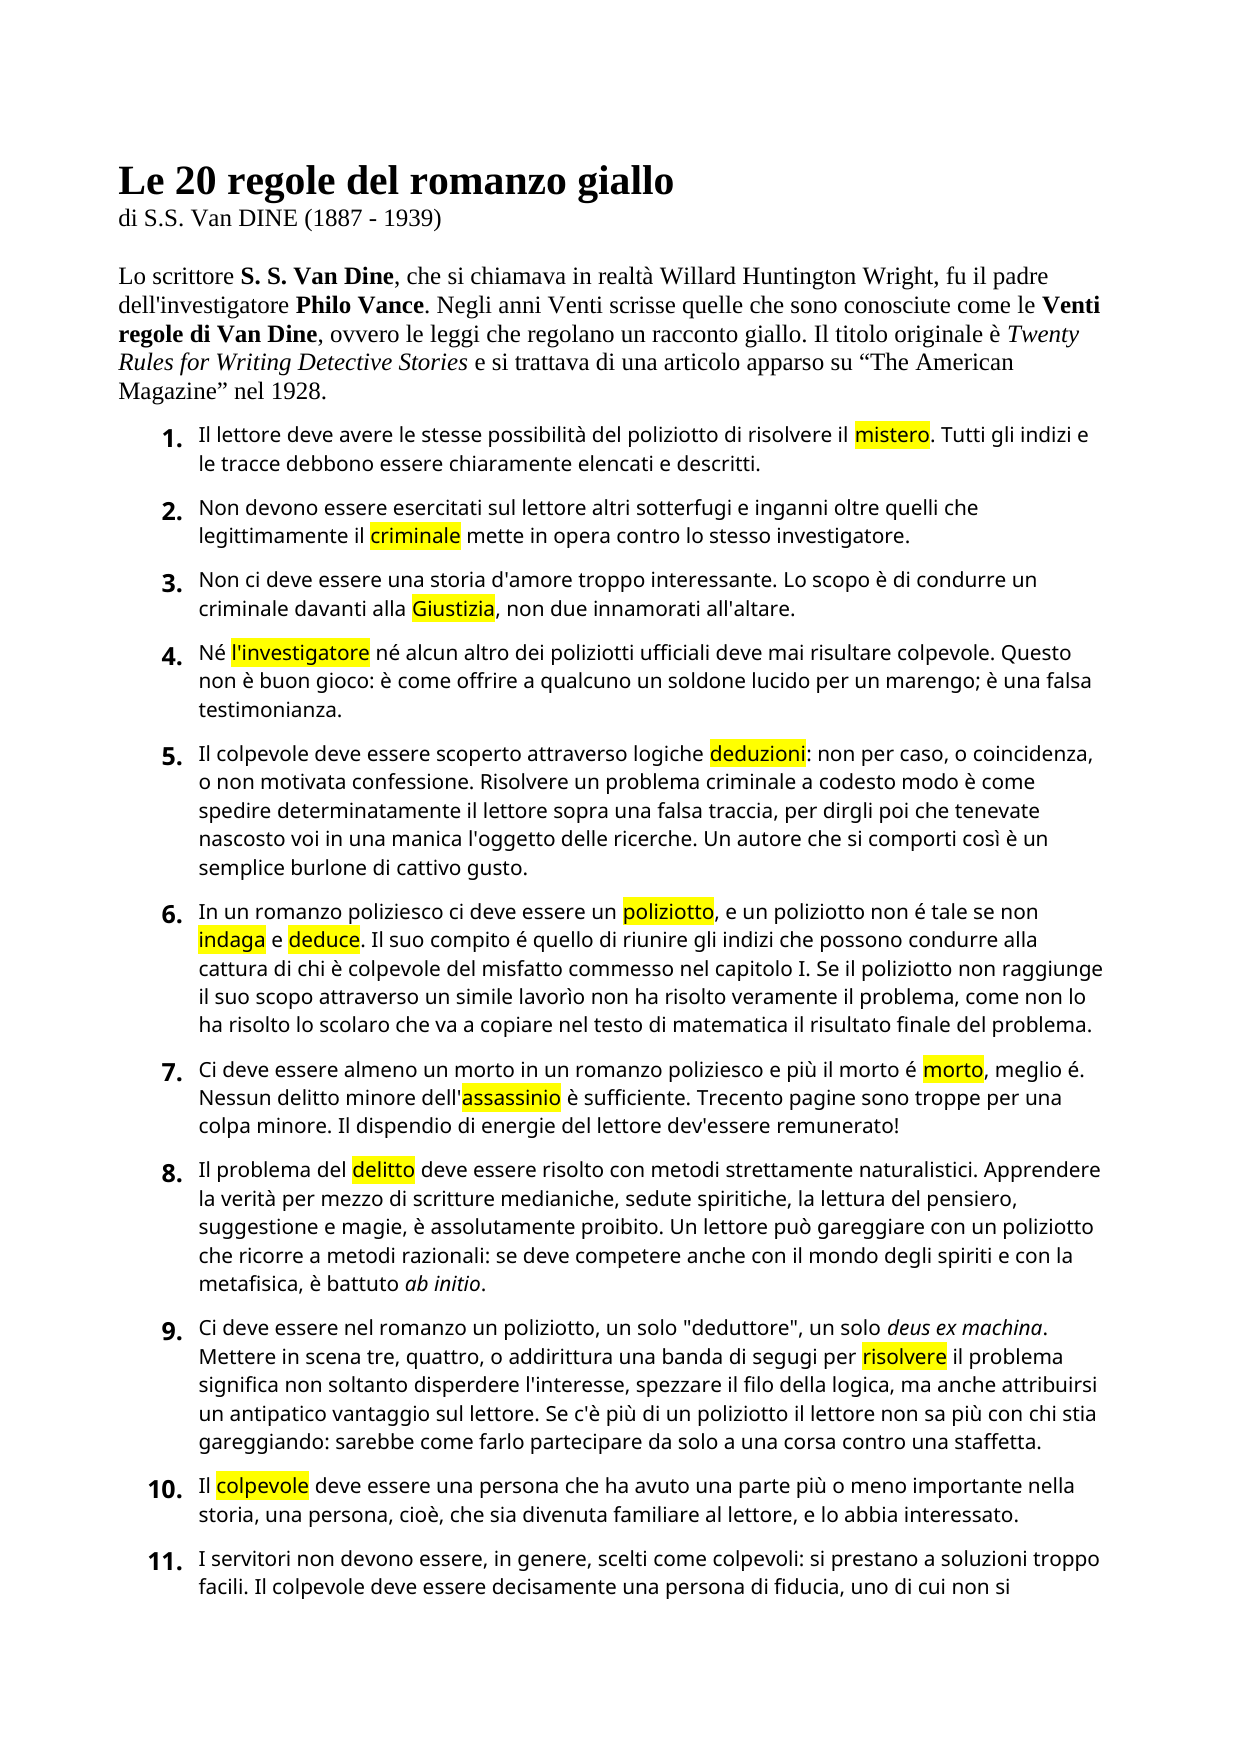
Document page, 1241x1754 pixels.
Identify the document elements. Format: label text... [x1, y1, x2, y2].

table_cell 4. [110, 630, 191, 731]
table_cell 1. [110, 413, 191, 485]
table_cell 2. [110, 485, 191, 558]
table_cell 6. [110, 889, 191, 1047]
table_cell Non ci deve essere una storia d'amore troppo interessante. Lo scopo è di condurre un criminale davanti alla Giustizia, non due innamorati all'altare. [191, 558, 1114, 630]
table_cell Il lettore deve avere le stesse possibilità del poliziotto di risolvere il mistero. Tutti gli indizi e le tracce debbono essere chiaramente elencati e descritti. [191, 413, 1114, 485]
table_cell In un romanzo poliziesco ci deve essere un poliziotto, e un poliziotto non é tale se non indaga e deduce. Il suo compito é quello di riunire gli indizi che possono condurre alla cattura di chi è colpevole del misfatto commesso nel capitolo I. Se il poliziotto non raggiunge il suo scopo attraverso un simile lavorìo non ha risolto veramente il problema, come non lo ha risolto lo scolaro che va a copiare nel testo di matematica il risultato finale del problema. [191, 889, 1114, 1047]
table_cell Non devono essere esercitati sul lettore altri sotterfugi e inganni oltre quelli che legittimamente il criminale mette in opera contro lo stesso investigatore. [191, 485, 1114, 558]
table_cell Ci deve essere almeno un morto in un romanzo poliziesco e più il morto é morto, meglio é. Nessun delitto minore dell'assassinio è sufficiente. Trecento pagine sono troppe per una colpa minore. Il dispendio di energie del lettore dev'essere remunerato! [191, 1047, 1114, 1148]
table_cell 3. [110, 558, 191, 630]
table_cell Il colpevole deve essere scoperto attraverso logiche deduzioni: non per caso, o coincidenza, o non motivata confessione. Risolvere un problema criminale a codesto modo è come spedire determinatamente il lettore sopra una falsa traccia, per dirgli poi che tenevate nascosto voi in una manica l'oggetto delle ricerche. Un autore che si comporti così è un semplice burlone di cattivo gusto. [191, 731, 1114, 889]
table_cell Il colpevole deve essere una persona che ha avuto una parte più o meno importante nella storia, una persona, cioè, che sia divenuta familiare al lettore, e lo abbia interessato. [191, 1464, 1114, 1536]
table_cell Ci deve essere nel romanzo un poliziotto, un solo "deduttore", un solo deus ex machina. Mettere in scena tre, quattro, o addirittura una banda di segugi per risolvere il problema significa non soltanto disperdere l'interesse, spezzare il filo della logica, ma anche attribuirsi un antipatico vantaggio sul lettore. Se c'è più di un poliziotto il lettore non sa più con chi stia gareggiando: sarebbe come farlo partecipare da solo a una corsa contro una staffetta. [191, 1306, 1114, 1463]
table_cell 8. [110, 1148, 191, 1306]
table_cell Il problema del delitto deve essere risolto con metodi strettamente naturalistici. Apprendere la verità per mezzo di scritture medianiche, sedute spiritiche, la lettura del pensiero, suggestione e magie, è assolutamente proibito. Un lettore può gareggiare con un poliziotto che ricorre a metodi razionali: se deve competere anche con il mondo degli spiriti e con la metafisica, è battuto ab initio. [191, 1148, 1114, 1306]
table_cell 9. [110, 1306, 191, 1463]
table_cell 7. [110, 1047, 191, 1148]
table_cell 10. [110, 1464, 191, 1536]
table_cell 5. [110, 731, 191, 889]
table_header Le 20 regole del romanzo giallo di S.S. Van DINE (1887 - 1939) Lo scrittore S. S. Van Dine, che si chiamava in realtà Willard Huntington Wright, fu il padre dell'investigatore Philo Vance. Negli anni Venti scrisse quelle che sono conosciute come le Venti regole di Van Dine, ovvero le leggi che regolano un racconto giallo. Il titolo originale è Twenty Rules for Writing Detective Stories e si trattava di una articolo apparso su “The American Magazine” nel 1928. [110, 148, 1114, 413]
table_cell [191, 1536, 1114, 1608]
table_cell 11. [110, 1536, 191, 1608]
table_cell Né l'investigatore né alcun altro dei poliziotti ufficiali deve mai risultare colpevole. Questo non è buon gioco: è come offrire a qualcuno un soldone lucido per un marengo; è una falsa testimonianza. [191, 630, 1114, 731]
